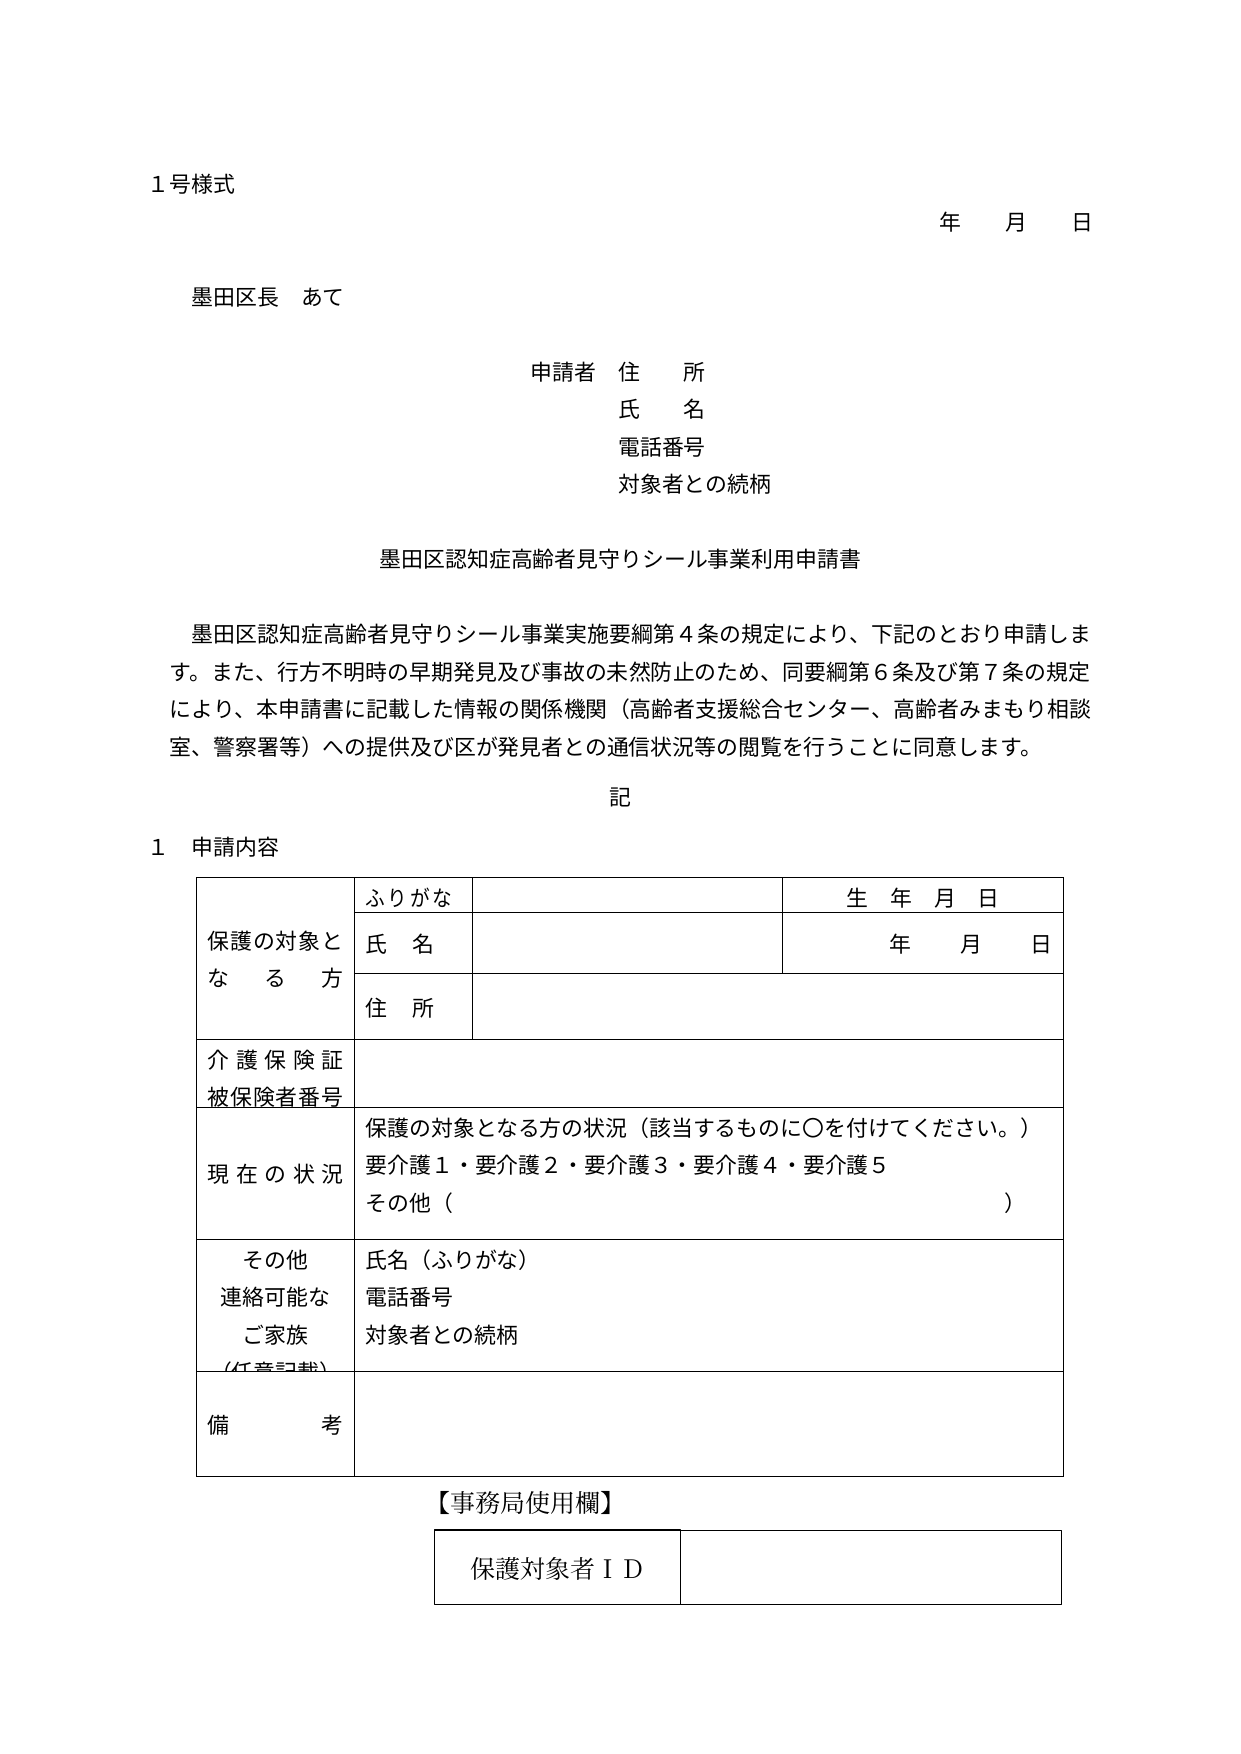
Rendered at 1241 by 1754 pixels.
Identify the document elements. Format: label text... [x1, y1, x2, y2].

table_header [473, 878, 782, 912]
text 記 [148, 777, 1092, 814]
table_cell 氏名（ふりがな） 電話番号 対象者との続柄 [355, 1240, 1063, 1371]
table_cell [473, 974, 1063, 1039]
text １ 申請内容 [148, 827, 1092, 864]
table_cell 備考 [197, 1372, 354, 1476]
table_cell 保護の対象となる方の状況（該当するものに〇を付けてください。） 要介護１・要介護２・要介護３・要介護４・要介護５ その他（ ） [355, 1108, 1063, 1239]
text 墨田区認知症高齢者見守りシール事業利用申請書 [148, 539, 1092, 577]
text 墨田区長 あて [148, 277, 1092, 314]
text 氏 名 [148, 389, 1101, 427]
table_cell [473, 913, 782, 973]
text 対象者との続柄 [148, 464, 1092, 502]
table_header ふりがな [355, 878, 472, 912]
table_header 生 年 月 日 [783, 878, 1063, 912]
table_header 保護の対象となる方 [197, 878, 354, 1039]
text １号様式 [148, 164, 1092, 202]
text 年 月 日 [148, 202, 1092, 239]
text 申請者 住 所 [148, 352, 983, 389]
table_cell 住所 [355, 974, 472, 1039]
text 墨田区認知症高齢者見守りシール事業実施要綱第４条の規定により、下記のとおり申請します。また、行方不明時の早期発見及び事故の未然防止のため、同要綱第６条及び第７条の規定により、本申請書に記載した情報の関係機関（高齢者支援総合センター、高齢者みまもり相談室、警察署等）への提供及び区が発見者との通信状況等の閲覧を行うことに同意します。 [148, 614, 1092, 764]
text 電話番号 [148, 427, 983, 464]
table_cell 現在の状況 [197, 1108, 354, 1239]
table_cell 介護保険証 被保険者番号 [197, 1040, 354, 1107]
table_cell 年 月 日 [783, 913, 1063, 973]
table_cell その他 連絡可能な ご家族 （任意記載） [197, 1240, 354, 1371]
table_cell 氏名 [355, 913, 472, 973]
table_cell [355, 1372, 1063, 1476]
table_cell [355, 1040, 1063, 1107]
